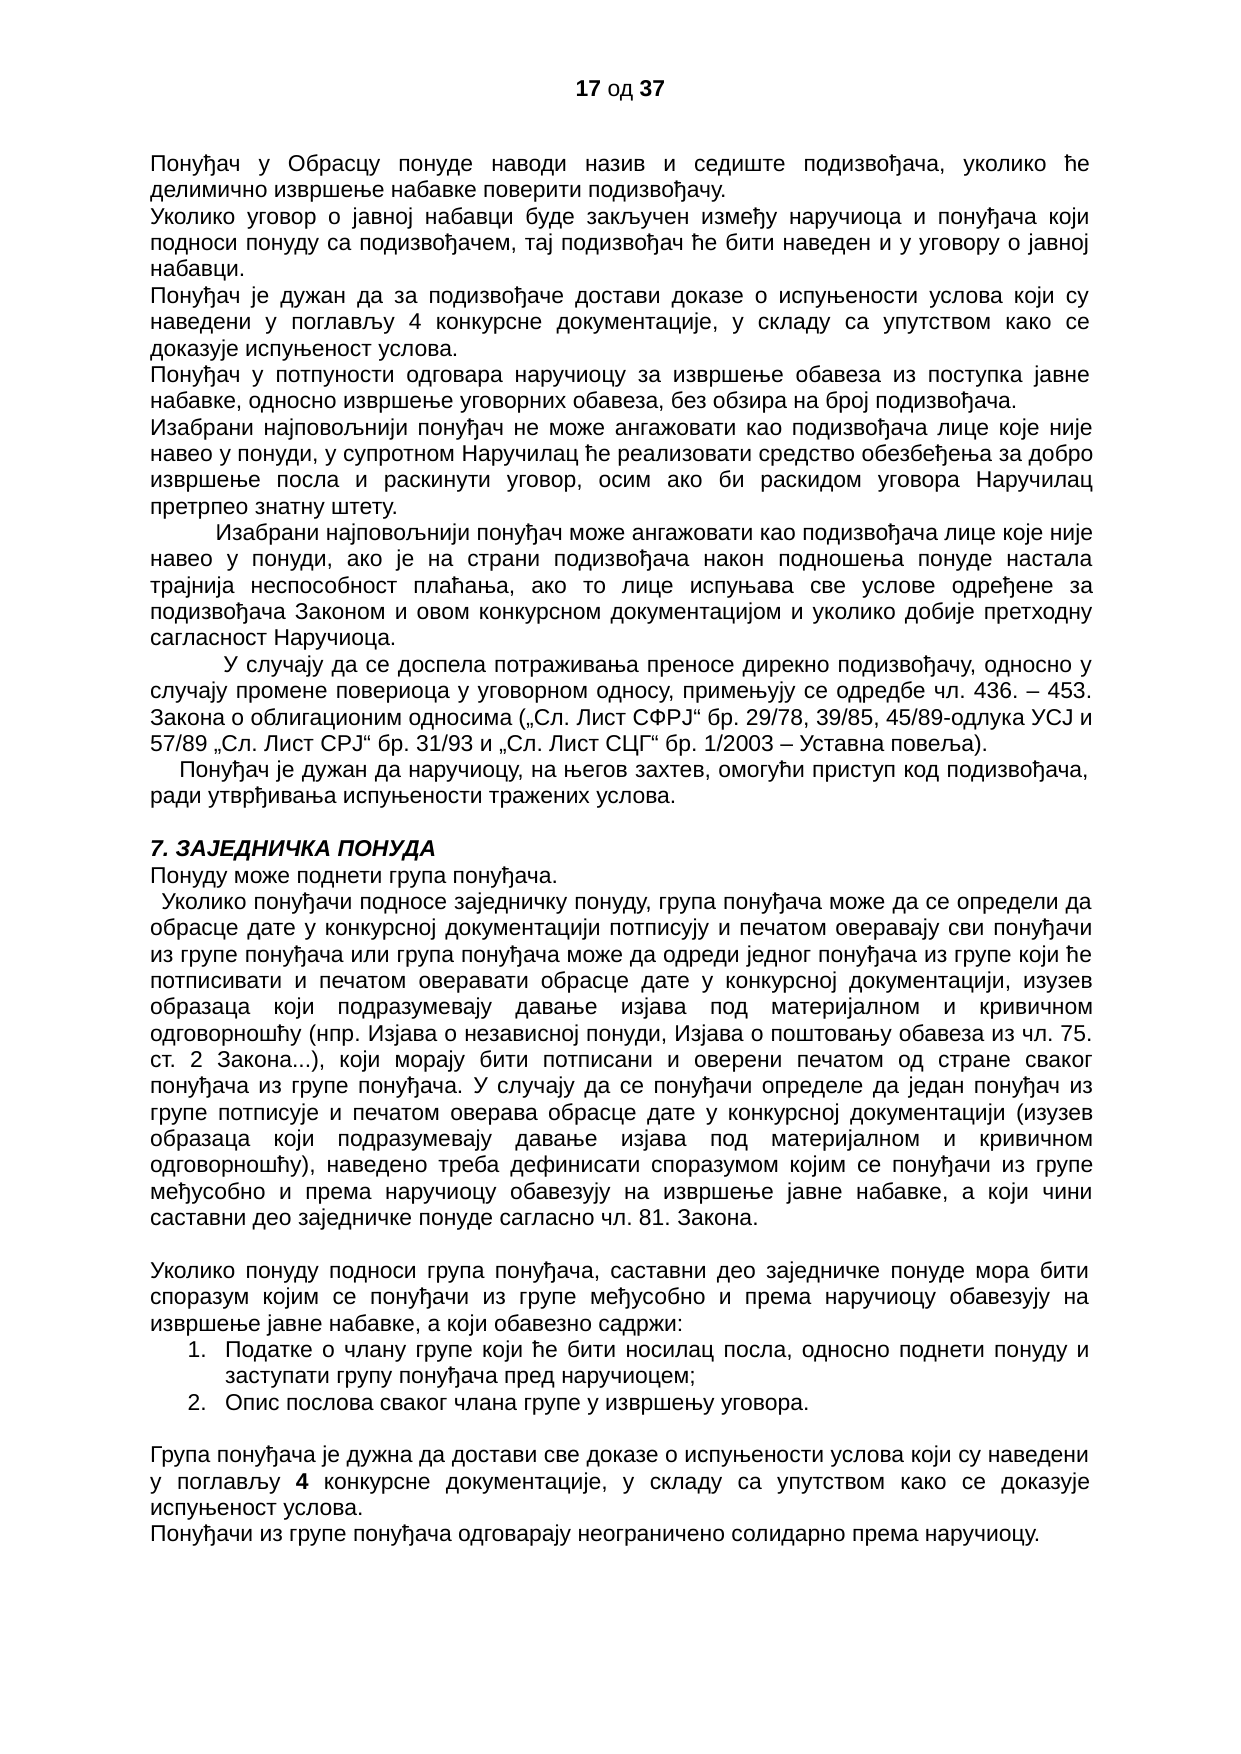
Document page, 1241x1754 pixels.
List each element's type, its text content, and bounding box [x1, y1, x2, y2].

text Изабрани најповољнији понуђач може ангажовати као подизвођача лице које није навео у понуди, ако је на страни подизвођача након подношења понуде настала трајнија неспособност плаћања, ако то лице испуњава све услове одређене за подизвођача Законом и овом конкурсном документацијом и уколико добије претходну сагласност Наручиоца. [150, 519, 1094, 651]
text Изабрани најповољнији понуђач не може ангажовати као подизвођача лице које није навео у понуди, у супротном Наручилац ће реализовати средство обезбеђења за добро извршење посла и раскинути уговор, осим ако би раскидом уговора Наручилац претрпео знатну штету. [150, 413, 1094, 519]
list Опис послова сваког члана групе у извршењу уговора. [187, 1389, 1090, 1415]
text Понуђач је дужан да за подизвођаче достави доказе о испуњености услова који су наведени у поглављу 4 конкурсне документације, у складу са упутством како се доказује испуњеност услова. [150, 282, 1090, 361]
text Понуђачи из групе понуђача одговарају неограничено солидарно према наручиоцу. [150, 1520, 1090, 1547]
text Понуду може поднети група понуђача. [150, 862, 1090, 888]
text Понуђач је дужан да наручиоцу, на његов захтев, омогући приступ код подизвођача, ради утврђивања испуњености тражених услова. [150, 756, 1090, 809]
text Уколико понуду подноси група понуђача, саставни део заједничке понуде мора бити споразум којим се понуђачи из групе међусобно и према наручиоцу обавезују на извршење јавне набавке, а који обавезно садржи: [150, 1257, 1090, 1336]
text У случају да се доспела потраживања преносе дирекно подизвођачу, односно у случају промене повериоца у уговорном односу, примењују се одредбе чл. 436. – 453. Закона о облигационим односима („Сл. Лист СФРЈ“ бр. 29/78, 39/85, 45/89-одлука УСЈ и 57/89 „Сл. Лист СРЈ“ бр. 31/93 и „Сл. Лист СЦГ“ бр. 1/2003 – Уставна повеља). [150, 651, 1094, 756]
text Група понуђача је дужна да достави све доказе о испуњености услова који су наведени у поглављу 4 конкурсне документације, у складу са упутством како се доказује испуњеност услова. [150, 1441, 1090, 1520]
text Понуђач у потпуности одговара наручиоцу за извршење обавеза из поступка јавне набавке, односно извршење уговорних обавеза, без обзира на број подизвођача. [150, 361, 1090, 413]
list Податке о члану групе који ће бити носилац посла, односно поднети понуду и заступати групу понуђача пред наручиоцем; [187, 1336, 1090, 1389]
text Уколико понуђачи подносе заједничку понуду, група понуђача може да се определи да обрасце дате у конкурсној документацији потписују и печатом оверавају сви понуђачи из групе понуђача или група понуђача може да одреди једног понуђача из групе који ће потписивати и печатом оверавати обрасце дате у конкурсној документацији, изузев образаца који подразумевају давање изјава под материјалном и кривичном одговорношћу (нпр. Изјава о независној понуди, Изјава о поштовању обавеза из чл. 75. ст. 2 Закона...), који морају бити потписани и оверени печатом од стране сваког понуђача из групе понуђача. У случају да се понуђачи определе да један понуђач из групе потписује и печатом оверава обрасце дате у конкурсној документацији (изузев образаца који подразумевају давање изјава под материјалном и кривичном одговорношћу), наведено треба дефинисати споразумом којим се понуђачи из групе међусобно и према наручиоцу обавезују на извршење јавне набавке, а који чини саставни део заједничке понуде сагласно чл. 81. Закона. [76, 888, 1094, 1231]
text 7. ЗАЈЕДНИЧКА ПОНУДА [150, 835, 1090, 862]
text Уколико уговор о јавној набавци буде закључен између наручиоца и понуђача који подноси понуду са подизвођачем, тај подизвођач ће бити наведен и у уговору о јавној набавци. [150, 203, 1090, 282]
text Понуђач у Обрасцу понуде наводи назив и седиште подизвођача, уколико ће делимично извршење набавке поверити подизвођачу. [150, 150, 1090, 203]
